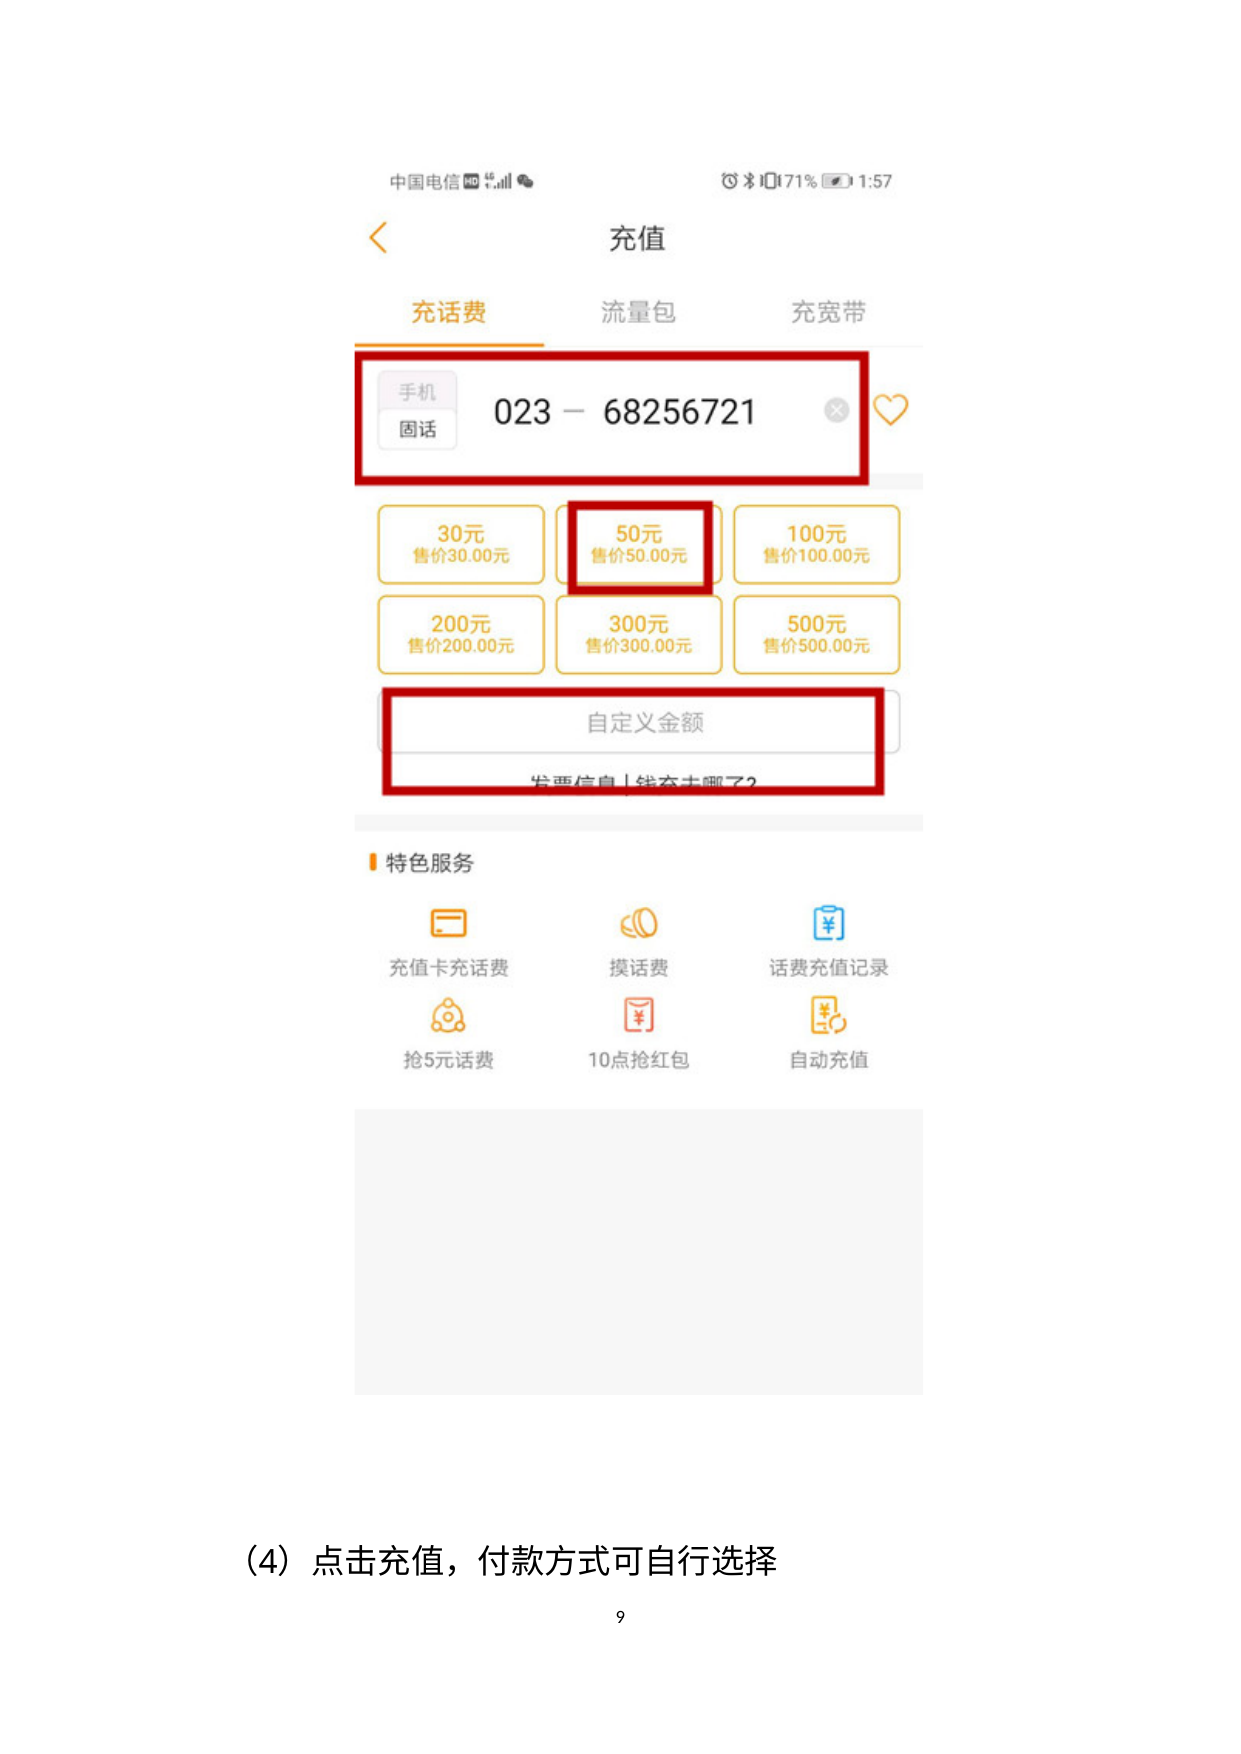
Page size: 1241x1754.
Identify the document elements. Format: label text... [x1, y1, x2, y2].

list （4）点击充值，付款方式可自行选择 [225, 1527, 1053, 1592]
picture [354, 162, 924, 1395]
